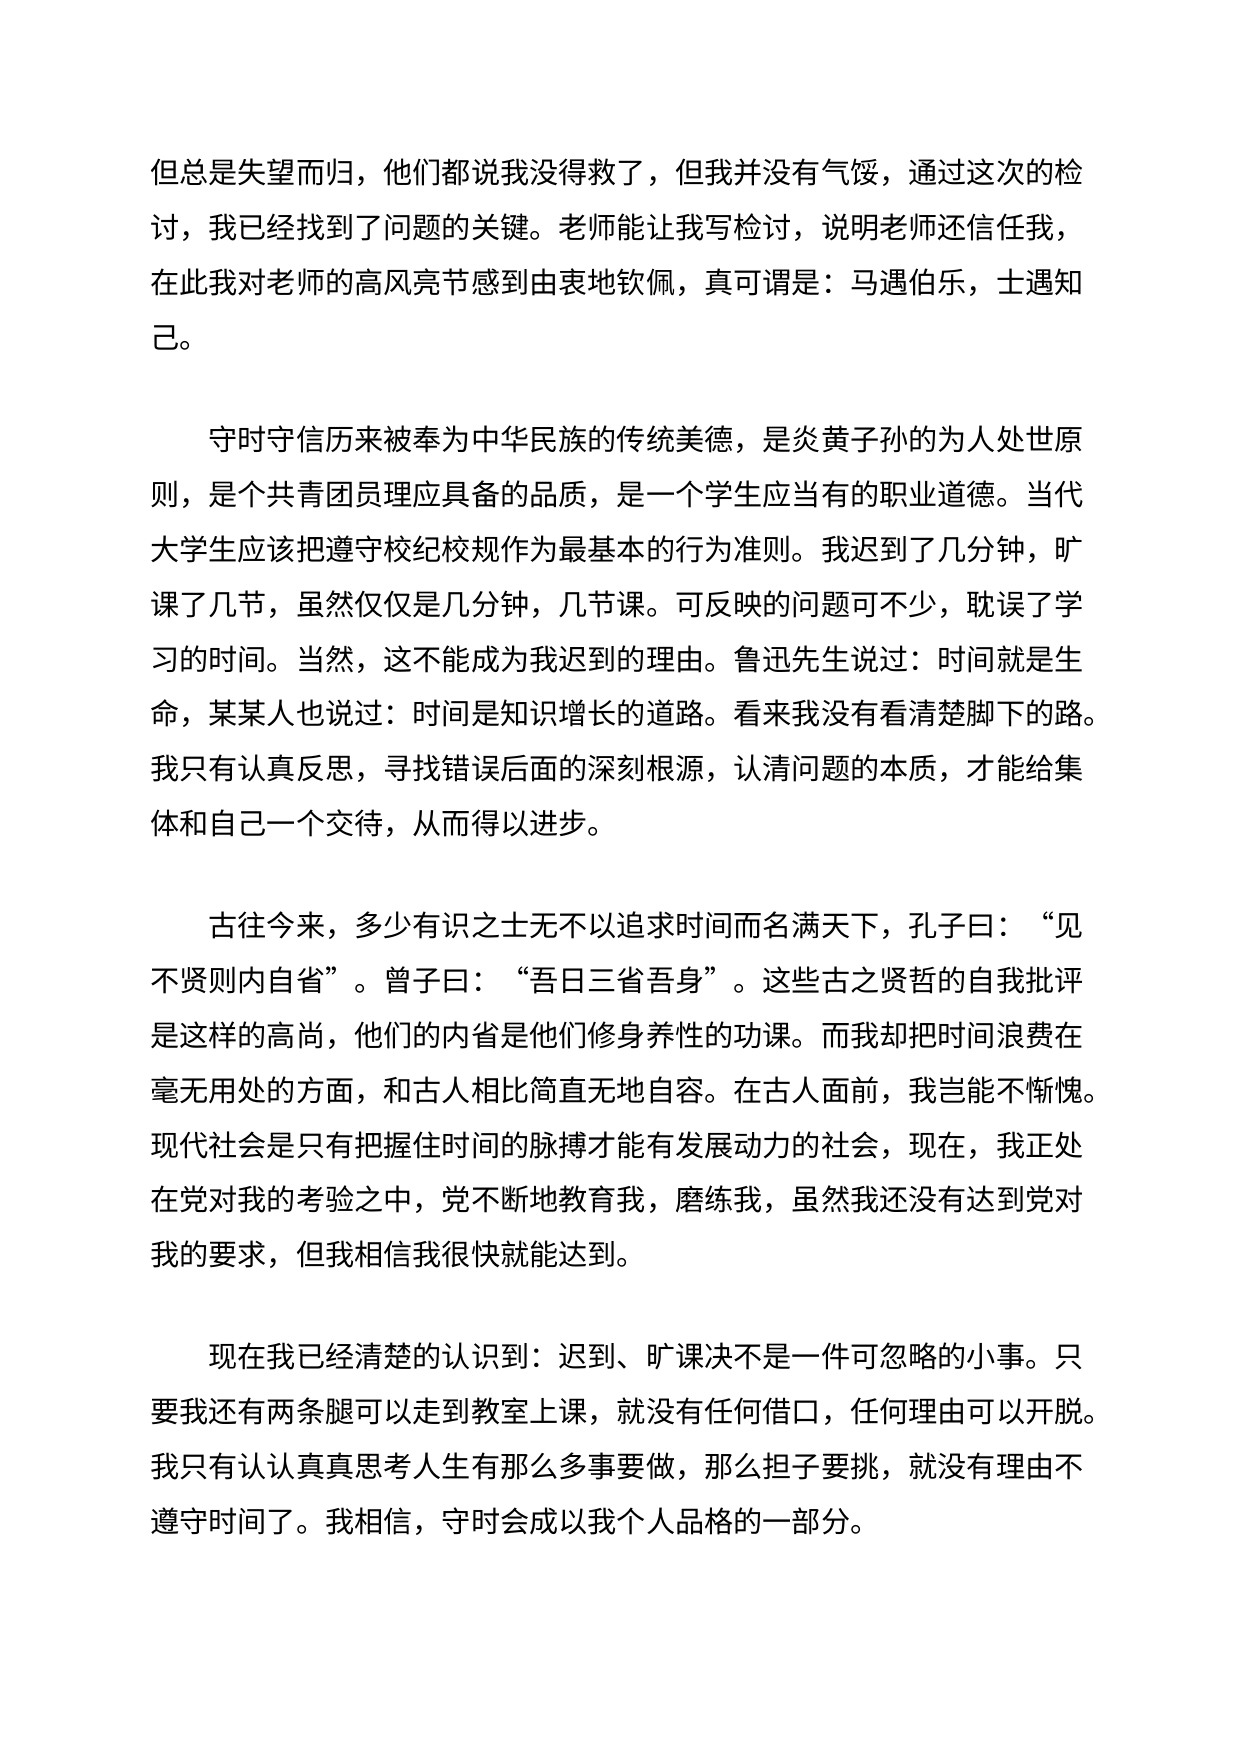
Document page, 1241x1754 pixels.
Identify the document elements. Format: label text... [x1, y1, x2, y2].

text 守时守信历来被奉为中华民族的传统美德，是炎黄子孙的为人处世原则，是个共青团员理应具备的品质，是一个学生应当有的职业道德。当代大学生应该把遵守校纪校规作为最基本的行为准则。我迟到了几分钟，旷课了几节，虽然仅仅是几分钟，几节课。可反映的问题可不少，耽误了学习的时间。当然，这不能成为我迟到的理由。鲁迅先生说过：时间就是生命，某某人也说过：时间是知识增长的道路。看来我没有看清楚脚下的路。我只有认真反思，寻找错误后面的深刻根源，认清问题的本质，才能给集体和自己一个交待，从而得以进步。 [150, 416, 1090, 843]
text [150, 150, 1090, 357]
text 现在我已经清楚的认识到：迟到、旷课决不是一件可忽略的小事。只要我还有两条腿可以走到教室上课，就没有任何借口，任何理由可以开脱。我只有认认真真思考人生有那么多事要做，那么担子要挑，就没有理由不遵守时间了。我相信，守时会成以我个人品格的一部分。 [150, 1334, 1090, 1541]
text 古往今来，多少有识之士无不以追求时间而名满天下，孔子曰：“见不贤则内自省”。曾子曰：“吾日三省吾身”。这些古之贤哲的自我批评是这样的高尚，他们的内省是他们修身养性的功课。而我却把时间浪费在毫无用处的方面，和古人相比简直无地自容。在古人面前，我岂能不惭愧。现代社会是只有把握住时间的脉搏才能有发展动力的社会，现在，我正处在党对我的考验之中，党不断地教育我，磨练我，虽然我还没有达到党对我的要求，但我相信我很快就能达到。 [150, 902, 1090, 1274]
